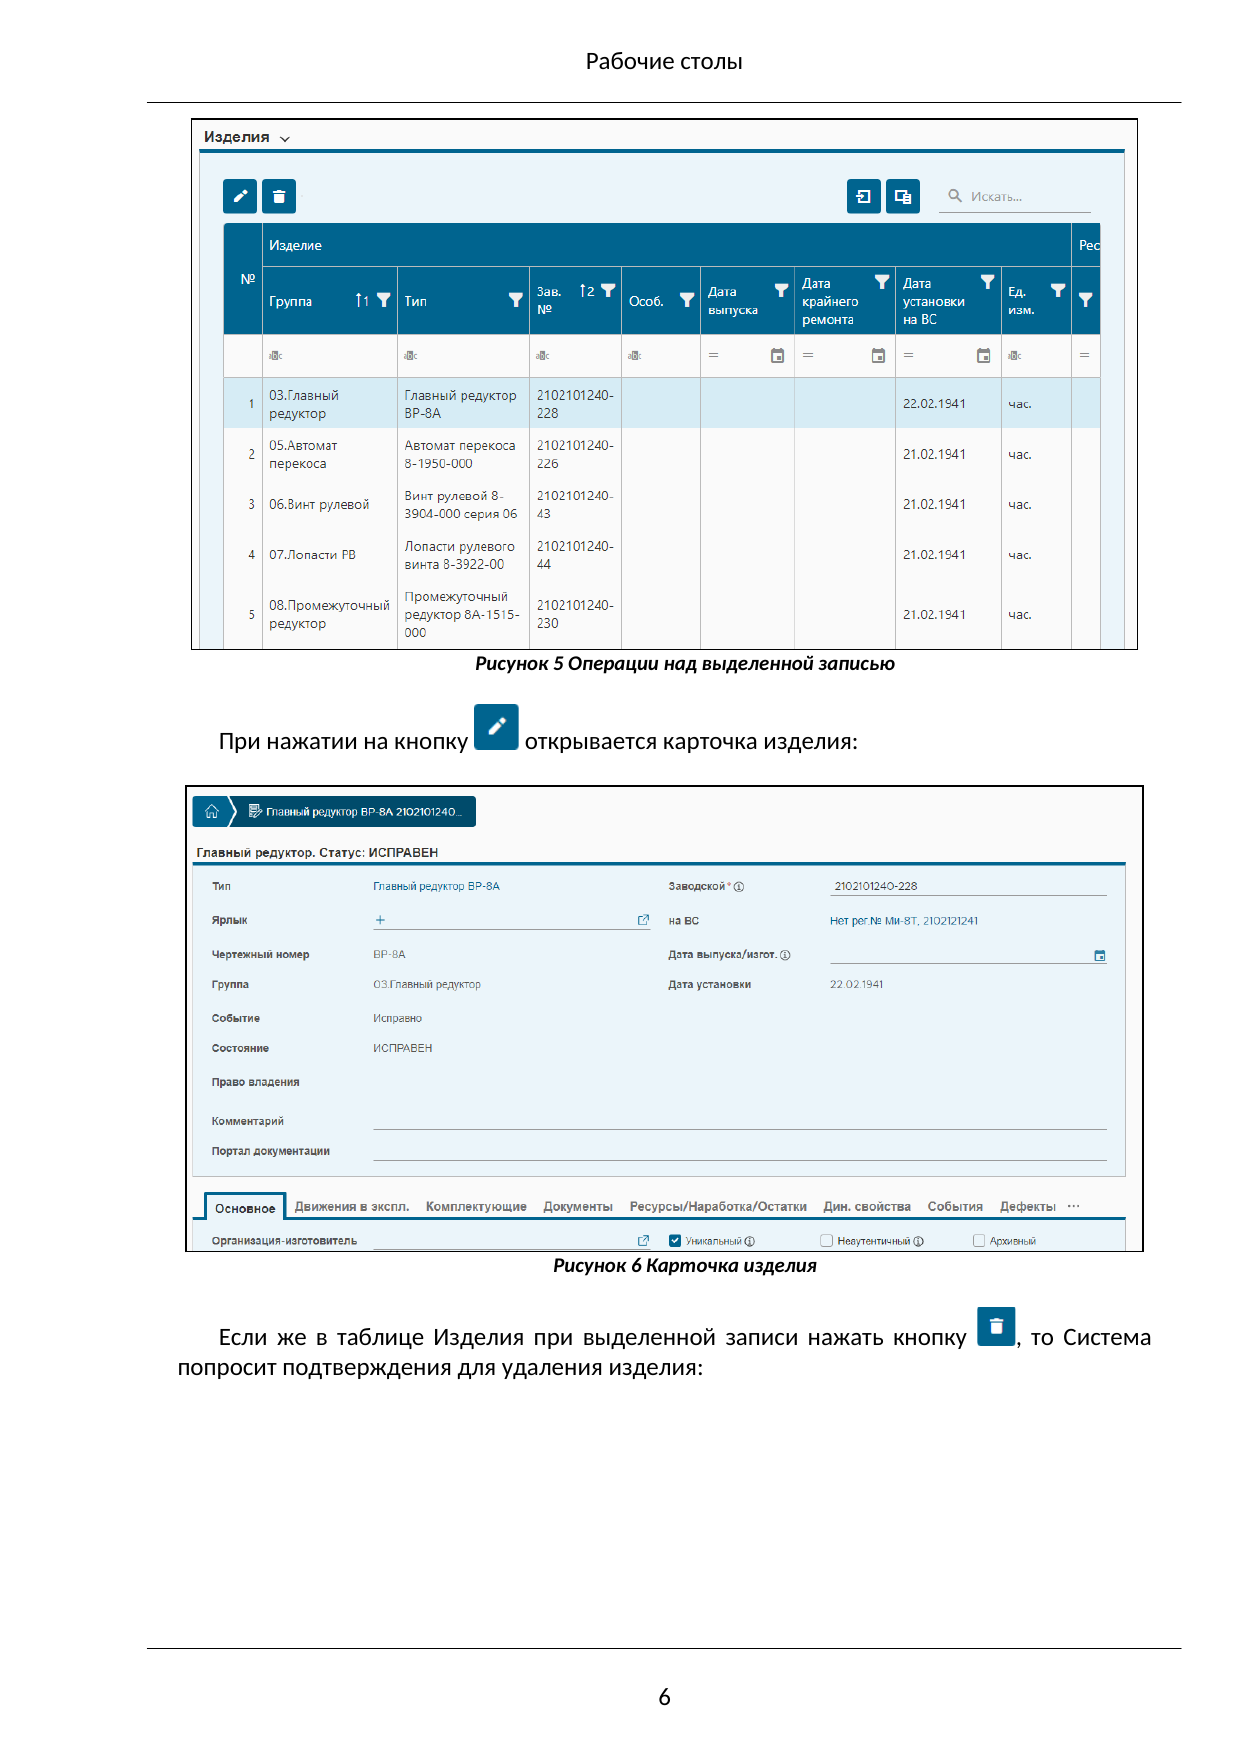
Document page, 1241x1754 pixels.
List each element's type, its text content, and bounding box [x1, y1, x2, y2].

picture [192, 120, 1137, 649]
text Рисунок 6 Карточка изделия [177, 1252, 1152, 1278]
picture [187, 787, 1142, 1251]
text При нажатии на кнопку открывается карточка изделия: [177, 705, 1152, 756]
picture [488, 718, 506, 734]
text Если же в таблице Изделия при выделенной записи нажать кнопку , то Система попросит подтверждения для удаления изделия: [177, 1307, 1152, 1382]
text Рисунок 5 Операции над выделенной записью [177, 650, 1152, 676]
picture [990, 1319, 1003, 1333]
